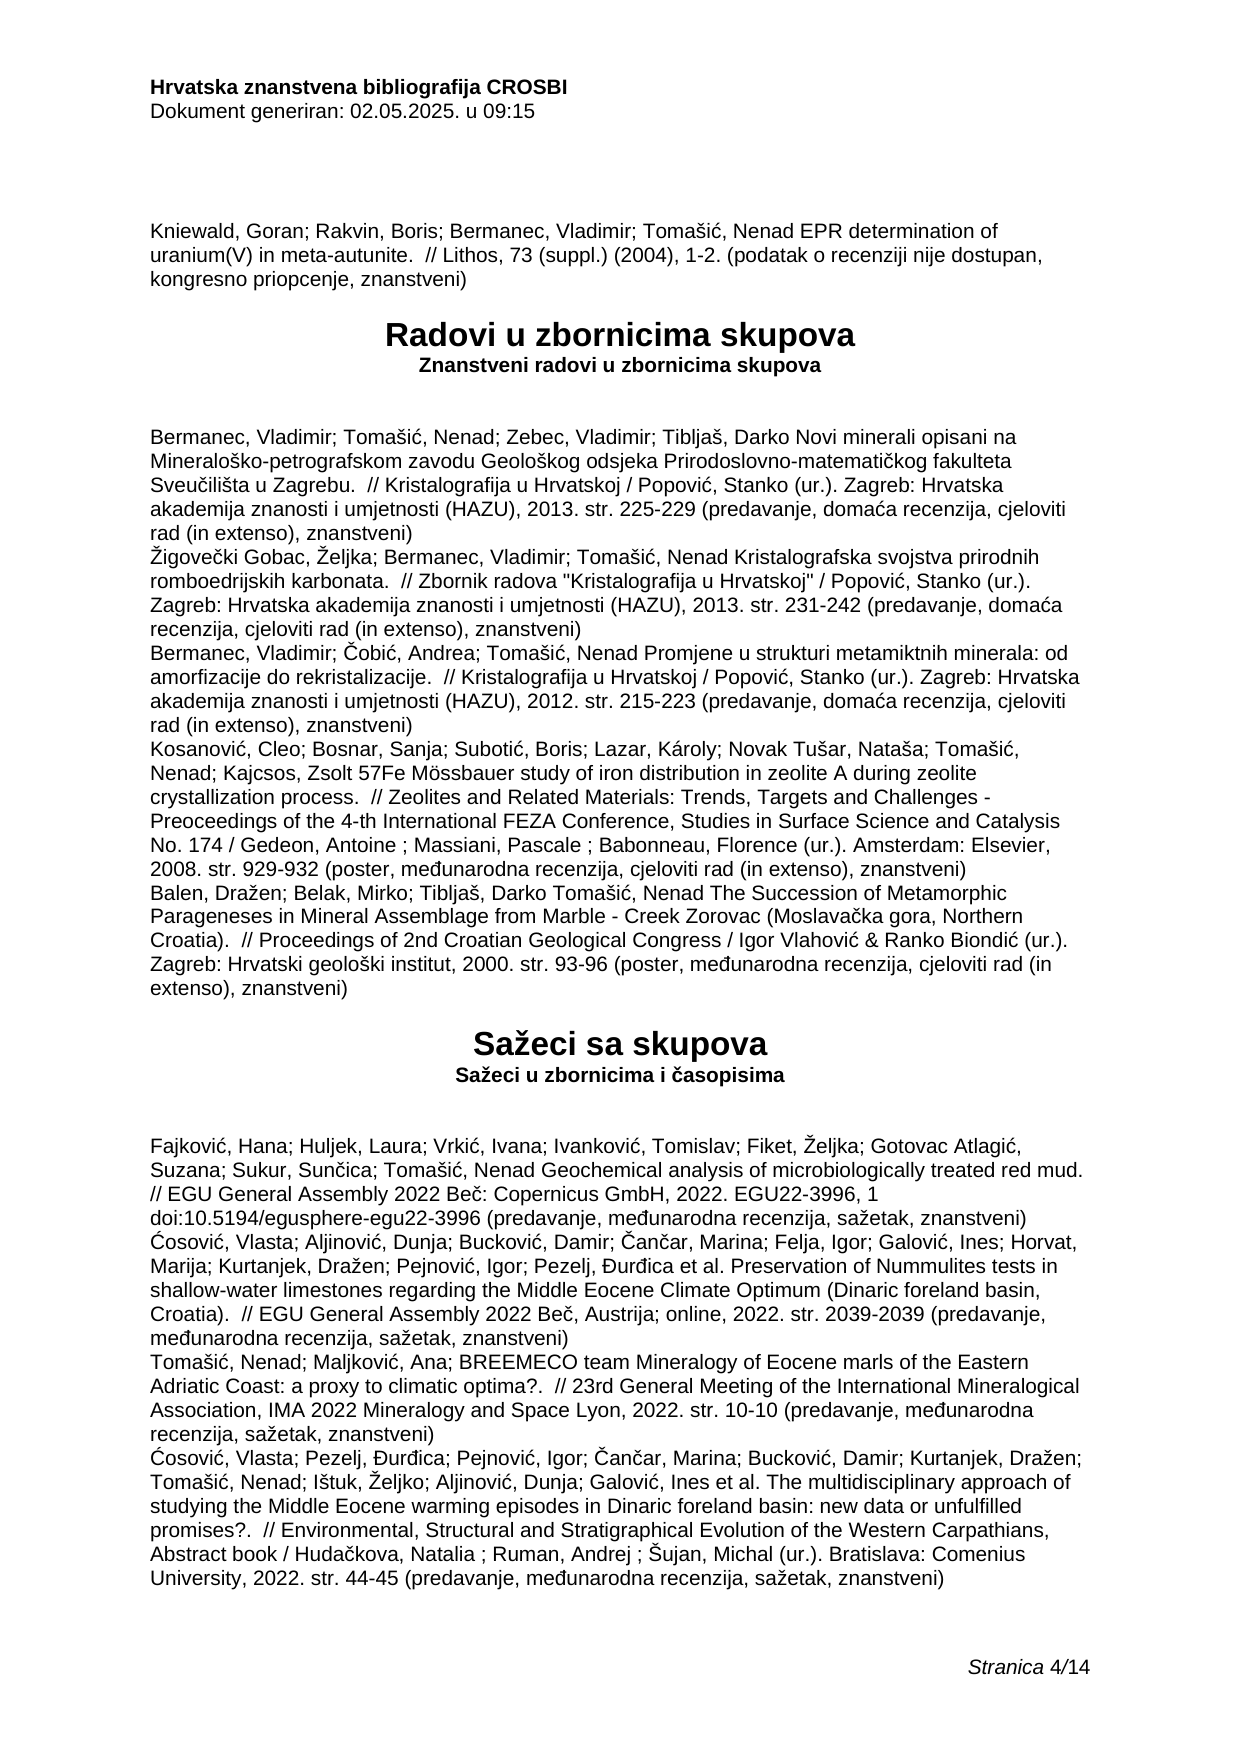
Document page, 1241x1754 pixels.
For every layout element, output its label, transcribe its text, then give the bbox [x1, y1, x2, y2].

text Fajković, Hana; Huljek, Laura; Vrkić, Ivana; Ivanković, Tomislav; Fiket, Željka; Gotovac Atlagić, Suzana; Sukur, Sunčica; Tomašić, Nenad [150, 1134, 1090, 1230]
text Bermanec, Vladimir; Tomašić, Nenad; Zebec, Vladimir; Tibljaš, Darko [150, 425, 1090, 545]
text Kosanović, Cleo; Bosnar, Sanja; Subotić, Boris; Lazar, Károly; Novak Tušar, Nataša; Tomašić, Nenad; Kajcsos, Zsolt [150, 737, 1090, 880]
text Balen, Dražen; Belak, Mirko; Tibljaš, Darko Tomašić, Nenad [150, 880, 1090, 1000]
text Žigovečki Gobac, Željka; Bermanec, Vladimir; Tomašić, Nenad [150, 545, 1090, 641]
text Bermanec, Vladimir; Čobić, Andrea; Tomašić, Nenad [150, 641, 1090, 737]
subtitle Znanstveni radovi u zbornicima skupova [150, 353, 1090, 377]
text Tomašić, Nenad; Maljković, Ana; BREEMECO team [150, 1350, 1090, 1446]
text Kniewald, Goran; Rakvin, Boris; Bermanec, Vladimir; Tomašić, Nenad [150, 219, 1090, 291]
text Ćosović, Vlasta; Aljinović, Dunja; Bucković, Damir; Čančar, Marina; Felja, Igor; Galović, Ines; Horvat, Marija; Kurtanjek, Dražen; Pejnović, Igor; Pezelj, Đurđica et al. [150, 1230, 1090, 1350]
text Ćosović, Vlasta; Pezelj, Đurđica; Pejnović, Igor; Čančar, Marina; Bucković, Damir; Kurtanjek, Dražen; Tomašić, Nenad; Ištuk, Željko; Aljinović, Dunja; Galović, Ines et al. [150, 1446, 1090, 1589]
subtitle Sažeci u zbornicima i časopisima [150, 1062, 1090, 1086]
subtitle Sažeci sa skupova [150, 1024, 1090, 1062]
subtitle Radovi u zbornicima skupova [150, 315, 1090, 353]
